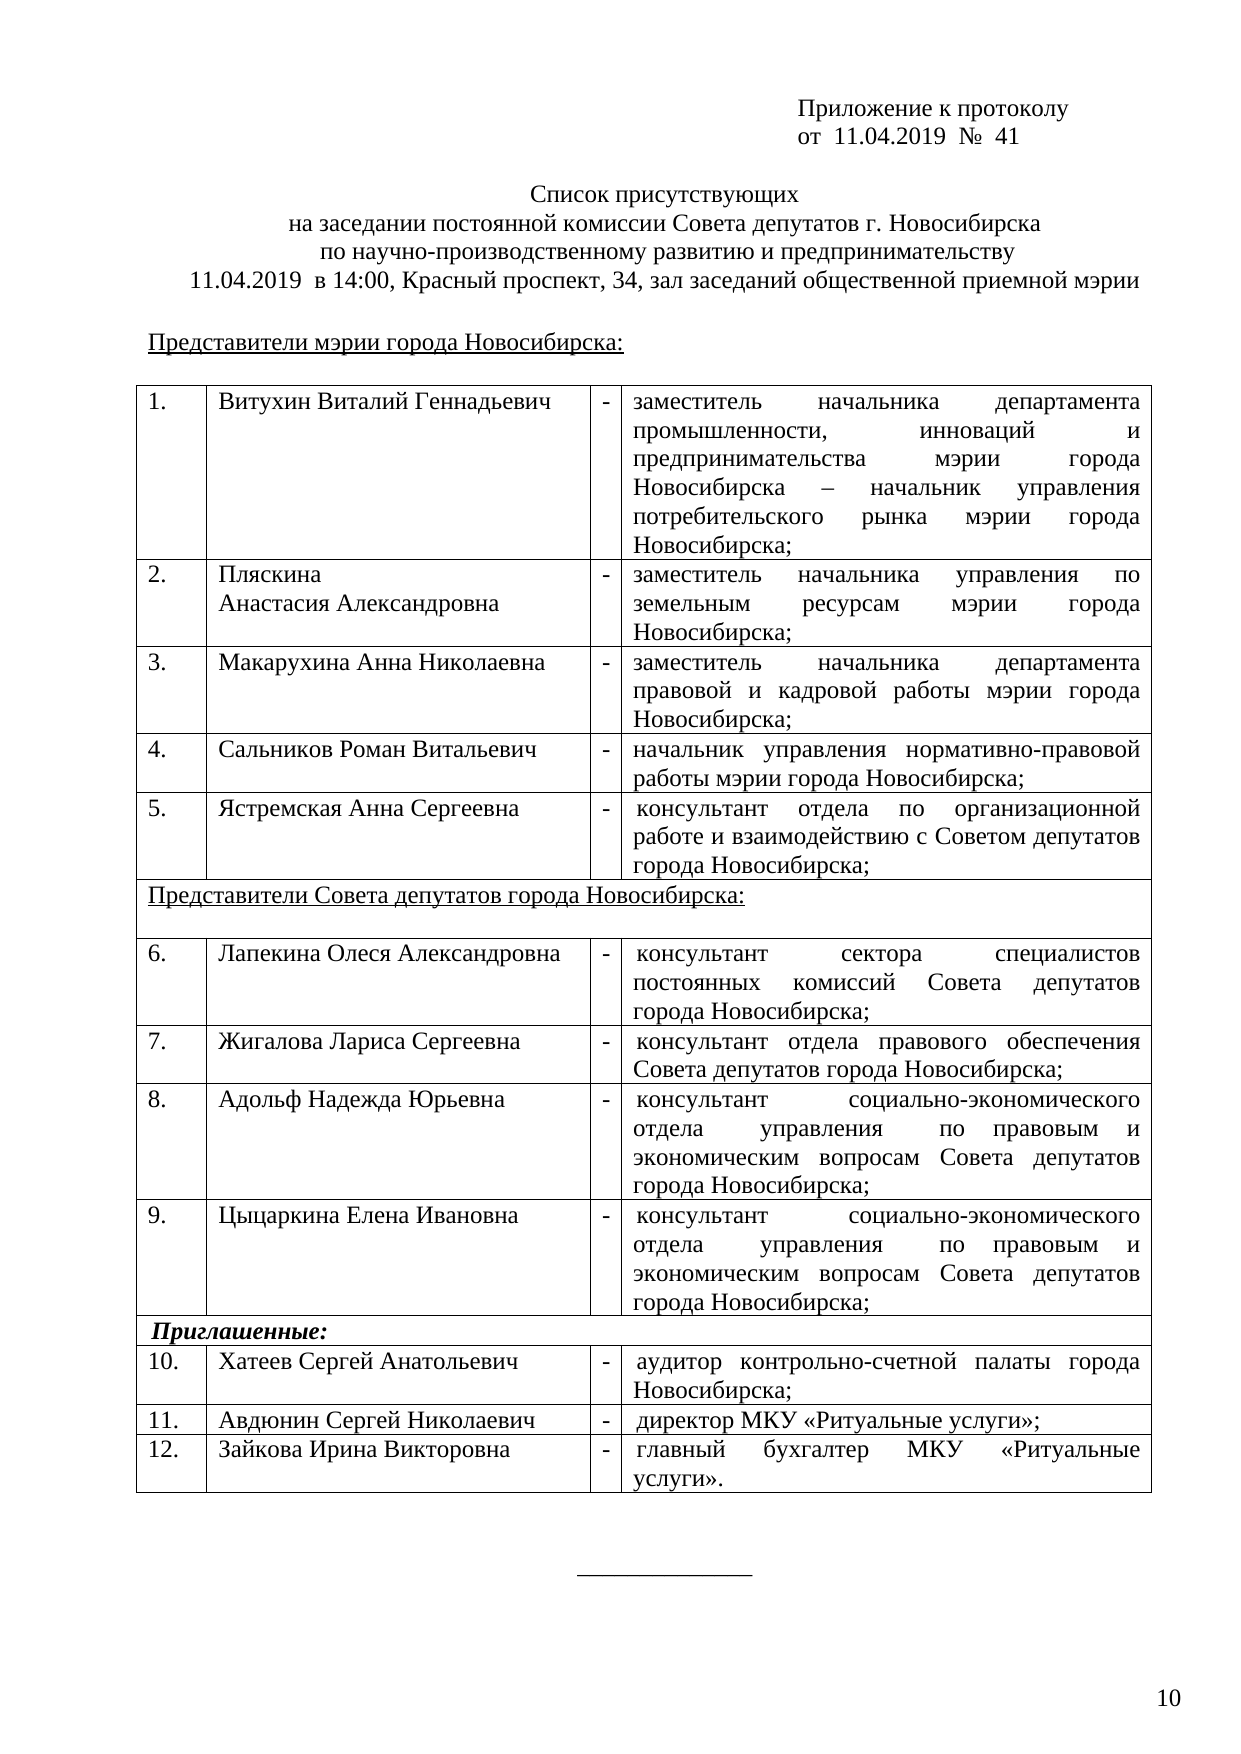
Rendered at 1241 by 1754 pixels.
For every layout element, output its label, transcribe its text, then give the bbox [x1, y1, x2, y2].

text 11.04.2019 в 14:00, Красный проспект, 34, зал заседаний общественной приемной мэрии [148, 265, 1181, 294]
table_cell консультант отдела правового обеспечения Совета депутатов города Новосибирска; [622, 1026, 1151, 1083]
table_cell директор МКУ «Ритуальные услуги»; [622, 1405, 1151, 1433]
text Приложение к протоколу [148, 93, 1181, 121]
table_cell [137, 1346, 206, 1404]
table_cell [137, 560, 206, 646]
table_cell - [591, 560, 621, 646]
table_cell Макарухина Анна Николаевна [207, 647, 590, 733]
table_cell [137, 939, 206, 1025]
table_cell [137, 1435, 206, 1492]
table_cell Хатеев Сергей Анатольевич [207, 1346, 590, 1404]
table_cell [137, 647, 206, 733]
text Список присутствующих [148, 179, 1181, 208]
table_cell Лапекина Олеся Александровна [207, 939, 590, 1025]
table_cell Адольф Надежда Юрьевна [207, 1084, 590, 1199]
table_header Витухин Виталий Геннадьевич [207, 386, 590, 558]
table_cell - [591, 793, 621, 879]
table_cell - [591, 1435, 621, 1492]
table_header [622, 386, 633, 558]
table_cell Цыцаркина Елена Ивановна [207, 1200, 590, 1315]
table_cell - [591, 939, 621, 1025]
table_cell Пляскина Анастасия Александровна [207, 560, 590, 646]
table_cell Представители Совета депутатов города Новосибирска: [137, 880, 1151, 937]
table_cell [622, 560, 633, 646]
table_cell [137, 1026, 206, 1083]
table_cell [137, 734, 206, 792]
table_cell консультант социально-экономического отдела управления по правовым и экономическим вопросам Совета депутатов города Новосибирска; [622, 1084, 1151, 1199]
table_cell - [591, 1026, 621, 1083]
table_cell - [591, 1200, 621, 1315]
table_cell - [591, 647, 621, 733]
table_cell [137, 793, 206, 879]
table_cell консультант социально-экономического отдела управления по правовым и экономическим вопросам Совета депутатов города Новосибирска; [622, 1200, 1151, 1315]
table_cell Авдюнин Сергей Николаевич [207, 1405, 590, 1433]
text на заседании постоянной комиссии Совета депутатов г. Новосибирска [148, 208, 1181, 236]
text ______________ [148, 1551, 1181, 1579]
table_cell [137, 1405, 206, 1433]
table_cell Зайкова Ирина Викторовна [207, 1435, 590, 1492]
table_cell Ястремская Анна Сергеевна [207, 793, 590, 879]
table_cell - [591, 1346, 621, 1404]
table_cell Жигалова Лариса Сергеевна [207, 1026, 590, 1083]
table_cell [137, 1084, 206, 1199]
text от 11.04.2019 № 41 [148, 121, 1181, 150]
table_cell - [591, 1405, 621, 1433]
table_cell начальник управления нормативно-правовой работы мэрии города Новосибирска; [622, 734, 1151, 792]
table_cell консультант отдела по организационной работе и взаимодействию с Советом депутатов города Новосибирска; [622, 793, 1151, 879]
table_cell - [591, 734, 621, 792]
text Представители мэрии города Новосибирска: [148, 327, 1181, 356]
table_header [137, 386, 206, 558]
table_cell консультант сектора специалистов постоянных комиссий Совета депутатов города Новосибирска; [622, 939, 1151, 1025]
table_cell Приглашенные: [137, 1316, 1151, 1345]
table_header - [591, 386, 621, 558]
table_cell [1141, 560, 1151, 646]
table_cell аудитор контрольно-счетной палаты города Новосибирска; [622, 1346, 1151, 1404]
table_cell [137, 1200, 206, 1315]
text по научно-производственному развитию и предпринимательству [148, 236, 1181, 265]
table_cell - [591, 1084, 621, 1199]
table_cell главный бухгалтер МКУ «Ритуальные услуги». [622, 1435, 1151, 1492]
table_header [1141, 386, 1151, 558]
table_cell Сальников Роман Витальевич [207, 734, 590, 792]
table_cell заместитель начальника департамента правовой и кадровой работы мэрии города Новосибирска; [622, 647, 1151, 733]
